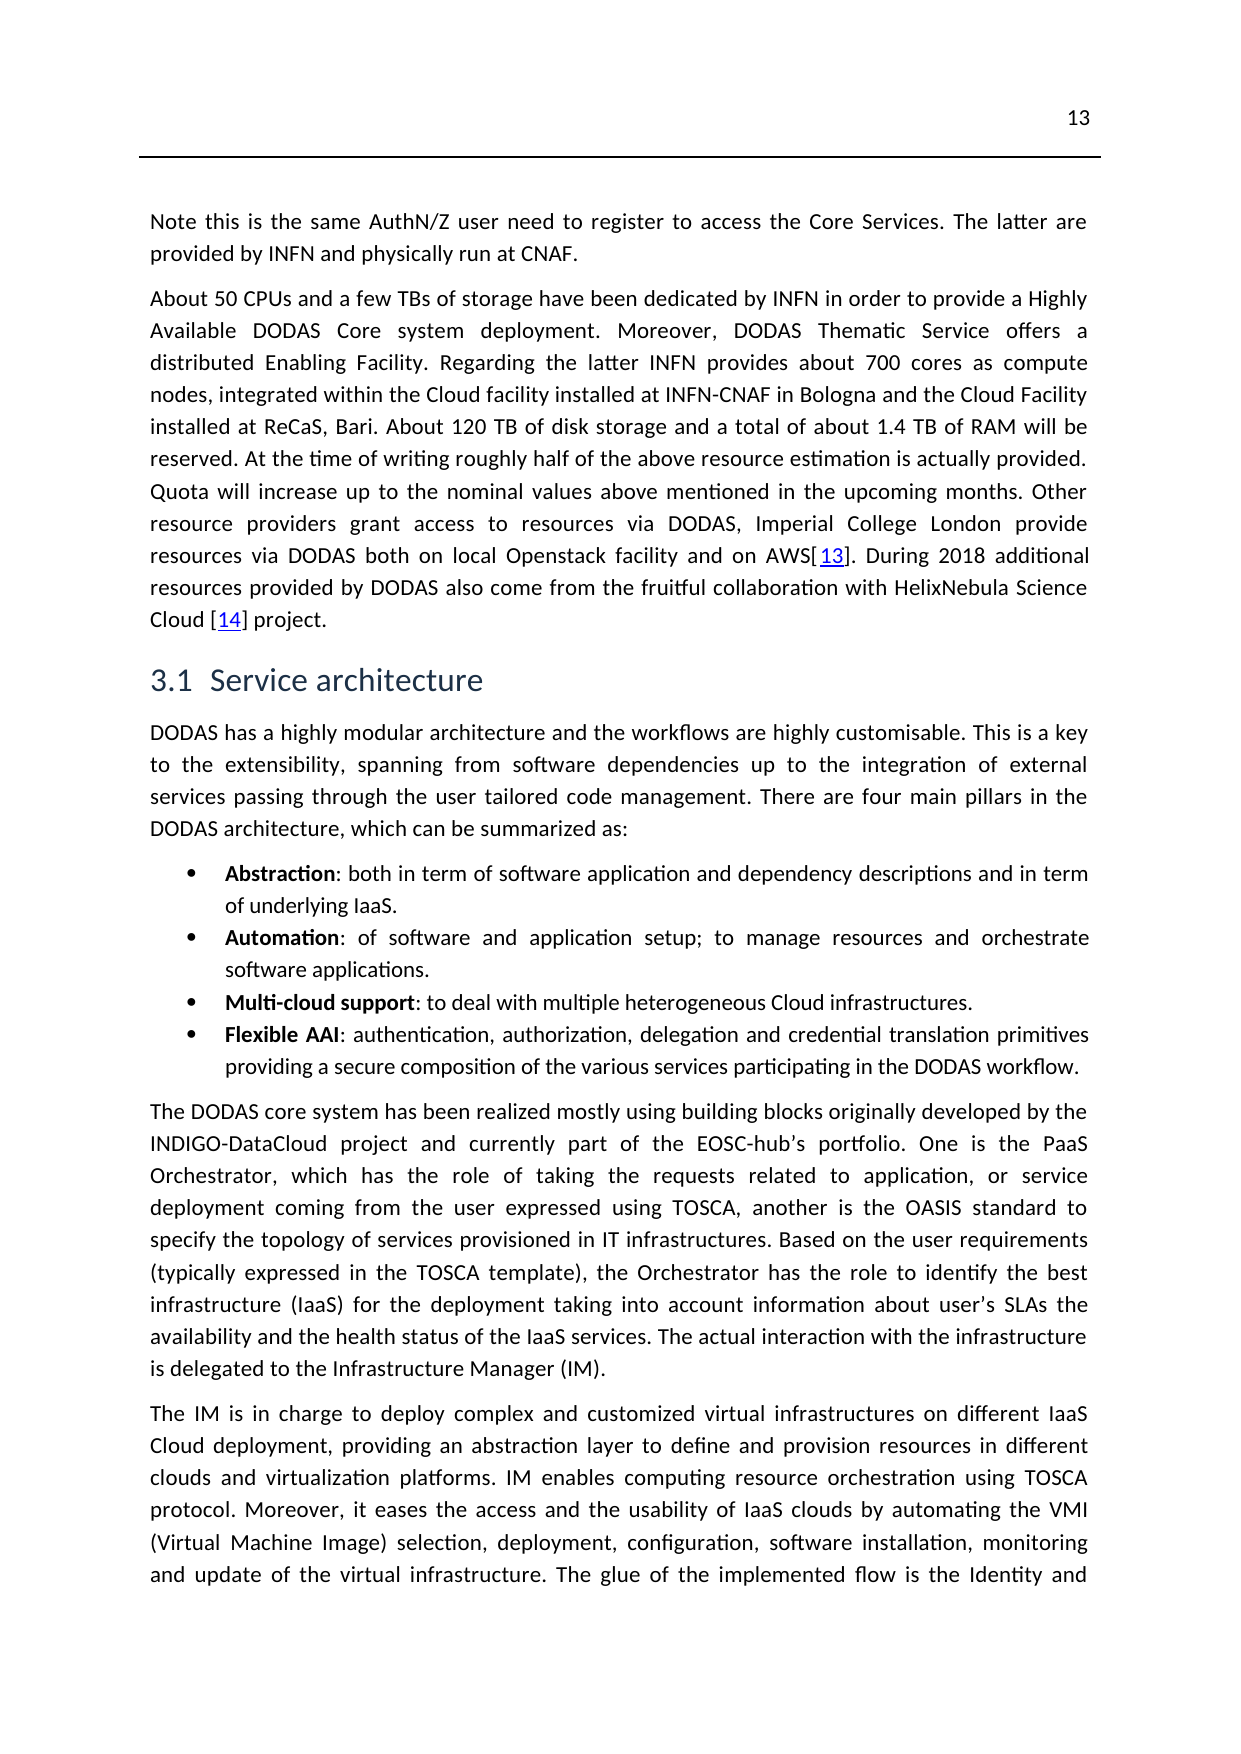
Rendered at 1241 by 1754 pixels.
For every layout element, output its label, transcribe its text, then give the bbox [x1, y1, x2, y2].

list Flexible AAI: authentication, authorization, delegation and credential translation primitives providing a secure composition of the various services participating in the DODAS workflow. [187, 1020, 1090, 1080]
list Automation: of software and application setup; to manage resources and orchestrate software applications. [187, 923, 1090, 984]
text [150, 1399, 1090, 1588]
list Abstraction: both in term of software application and dependency descriptions and in term of underlying IaaS. [187, 859, 1090, 919]
text DODAS has a highly modular architecture and the workflows are highly customisable. This is a key to the extensibility, spanning from software dependencies up to the integration of external services passing through the user tailored code management. There are four main pillars in the DODAS architecture, which can be summarized as: [150, 718, 1090, 842]
list Multi-cloud support: to deal with multiple heterogeneous Cloud infrastructures.​ [187, 988, 1090, 1016]
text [150, 207, 1090, 267]
subtitle Service architecture [150, 658, 1090, 699]
text The DODAS core system has been realized mostly using building blocks originally developed by the INDIGO-DataCloud project and currently part of the EOSC-hub’s portfolio. One is the PaaS Orchestrator, which has the role of taking the requests related to application, or service deployment coming from the user expressed using TOSCA, another is the OASIS standard to specify the topology of services provisioned in IT infrastructures. Based on the user requirements (typically expressed in the TOSCA template), the Orchestrator has the role to identify the best infrastructure (IaaS) for the deployment taking into account information about user’s SLAs the availability and the health status of the IaaS services. The actual interaction with the infrastructure is delegated to the Infrastructure Manager (IM). [150, 1097, 1090, 1382]
text About 50 CPUs and a few TBs of storage have been dedicated by INFN in order to provide a Highly Available DODAS Core system deployment. Moreover, DODAS Thematic Service offers a distributed Enabling Facility. Regarding the latter INFN provides about 700 cores as compute nodes, integrated within the Cloud facility installed at INFN-CNAF in Bologna and the Cloud Facility installed at ReCaS, Bari. About 120 TB of disk storage and a total of about 1.4 TB of RAM will be reserved. At the time of writing roughly half of the above resource estimation is actually provided. Quota will increase up to the nominal values above mentioned in the upcoming months. Other resource providers grant access to resources via DODAS, Imperial College London provide resources via DODAS both on local Openstack facility and on AWS[13]. During 2018 additional resources provided by DODAS also come from the fruitful collaboration with HelixNebula Science Cloud [14] project. [150, 284, 1090, 633]
